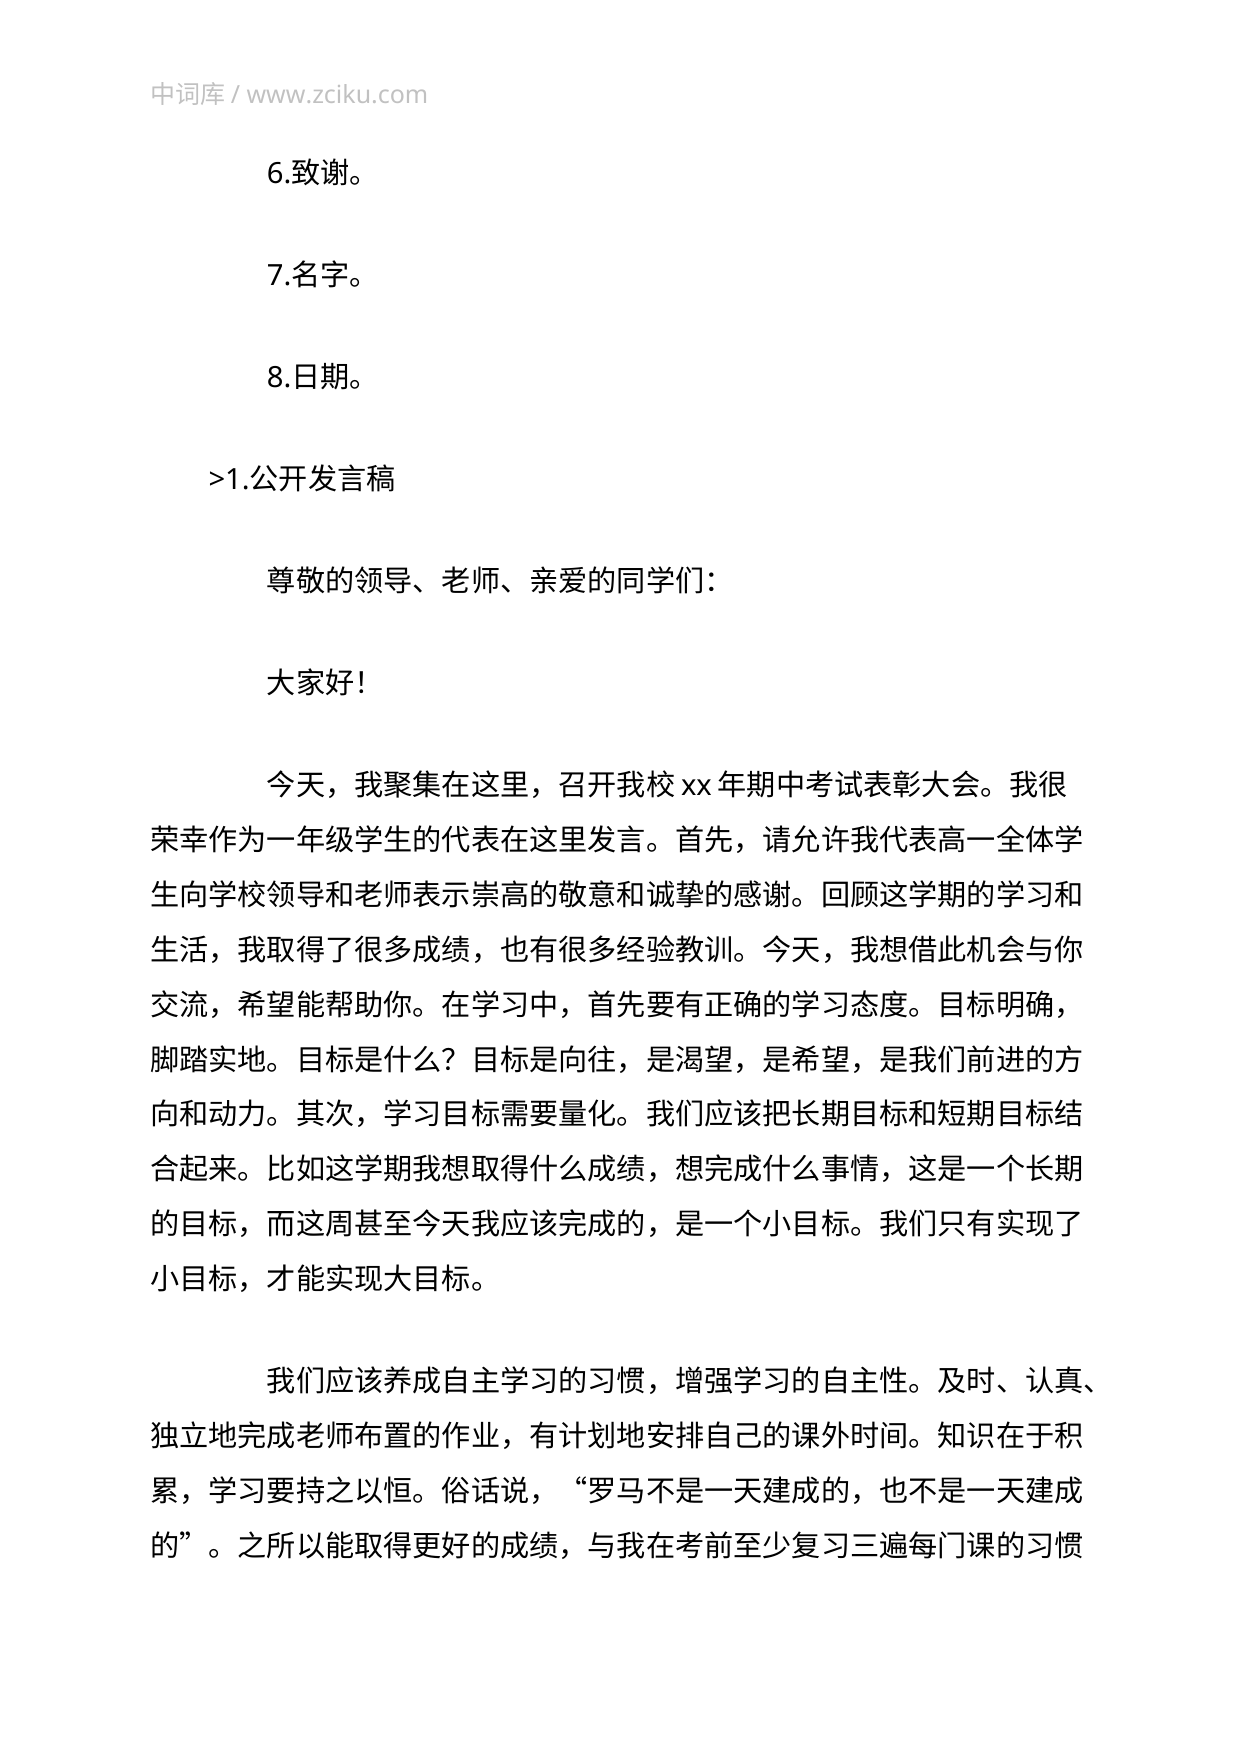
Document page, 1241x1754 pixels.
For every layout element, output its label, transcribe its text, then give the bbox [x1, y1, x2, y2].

text 8.日期。 [150, 354, 1090, 396]
text 今天，我聚集在这里，召开我校xx年期中考试表彰大会。我很荣幸作为一年级学生的代表在这里发言。首先，请允许我代表高一全体学生向学校领导和老师表示崇高的敬意和诚挚的感谢。回顾这学期的学习和生活，我取得了很多成绩，也有很多经验教训。今天，我想借此机会与你交流，希望能帮助你。在学习中，首先要有正确的学习态度。目标明确，脚踏实地。目标是什么？目标是向往，是渴望，是希望，是我们前进的方向和动力。其次，学习目标需要量化。我们应该把长期目标和短期目标结合起来。比如这学期我想取得什么成绩，想完成什么事情，这是一个长期的目标，而这周甚至今天我应该完成的，是一个小目标。我们只有实现了小目标，才能实现大目标。 [150, 761, 1090, 1298]
text 尊敬的领导、老师、亲爱的同学们： [150, 558, 1090, 600]
text 大家好！ [150, 660, 1090, 702]
text >1.公开发言稿 [150, 456, 1090, 498]
text 6.致谢。 [150, 150, 1090, 192]
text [150, 1357, 1090, 1564]
text 7.名字。 [150, 252, 1090, 294]
